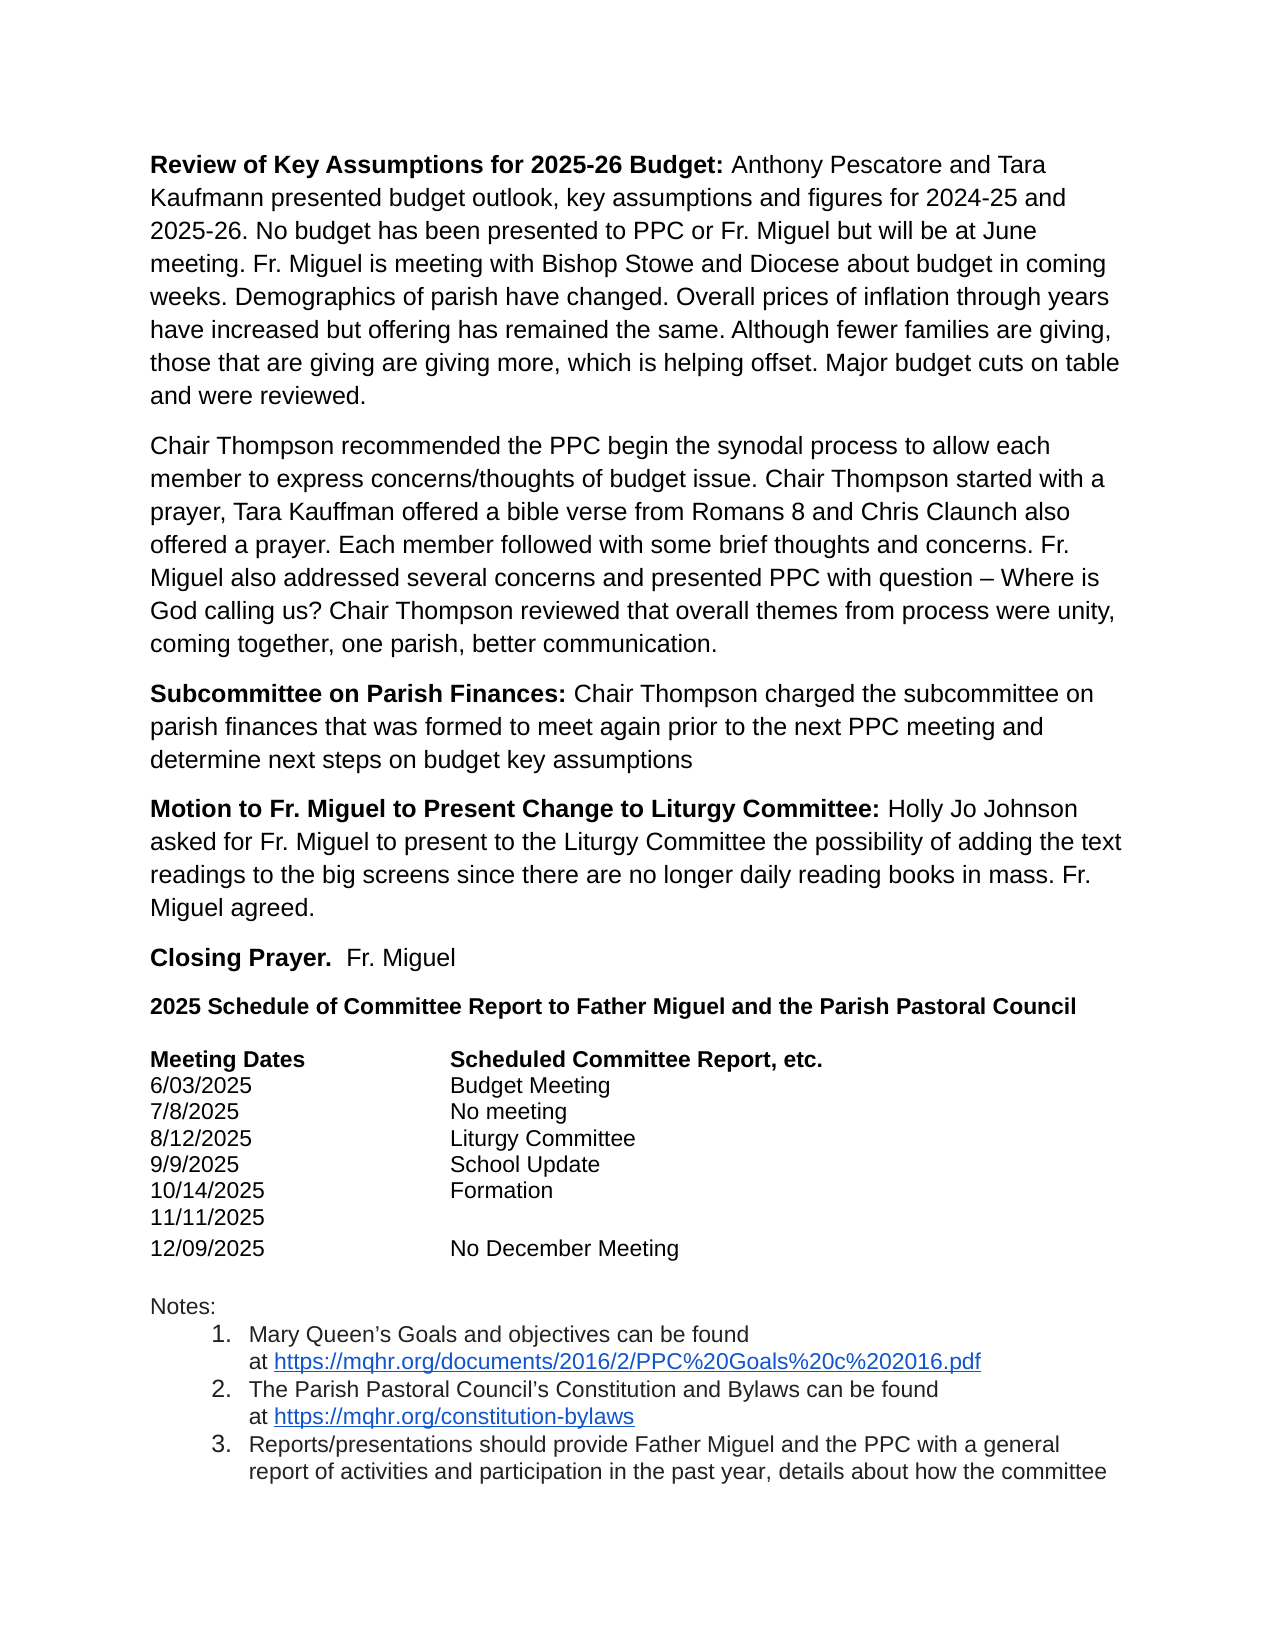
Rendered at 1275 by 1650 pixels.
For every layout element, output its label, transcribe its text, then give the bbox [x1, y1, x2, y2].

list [211, 1429, 1125, 1484]
text 8/12/2025 Liturgy Committee [150, 1124, 1125, 1151]
text Subcommittee on Parish Finances: Chair Thompson charged the subcommittee on parish finances that was formed to meet again prior to the next PPC meeting and determine next steps on budget key assumptions [150, 679, 1125, 773]
text Closing Prayer. Fr. Miguel [150, 943, 1125, 972]
text 7/8/2025 No meeting [150, 1098, 1125, 1124]
text 10/14/2025 Formation [150, 1177, 1125, 1204]
text Notes: [150, 1293, 1125, 1319]
text Meeting Dates Scheduled Committee Report, etc. [150, 1046, 1125, 1072]
list Mary Queen’s Goals and objectives can be found at https://mqhr.org/documents/2016/2/PPC%20Goals%20c%202016.pdf [211, 1319, 1125, 1374]
text Chair Thompson recommended the PPC begin the synodal process to allow each member to express concerns/thoughts of budget issue. Chair Thompson started with a prayer, Tara Kauffman offered a bible verse from Romans 8 and Chris Claunch also offered a prayer. Each member followed with some brief thoughts and concerns. Fr. Miguel also addressed several concerns and presented PPC with question – Where is God calling us? Chair Thompson reviewed that overall themes from process were unity, coming together, one parish, better communication. [150, 431, 1125, 658]
text 12/09/2025 No December Meeting [150, 1230, 1125, 1293]
text 9/9/2025 School Update [150, 1151, 1125, 1177]
text 2025 Schedule of Committee Report to Father Miguel and the Parish Pastoral Council [150, 993, 1125, 1019]
text Review of Key Assumptions for 2025-26 Budget: Anthony Pescatore and Tara Kaufmann presented budget outlook, key assumptions and figures for 2024-25 and 2025-26. No budget has been presented to PPC or Fr. Miguel but will be at June meeting. Fr. Miguel is meeting with Bishop Stowe and Diocese about budget in coming weeks. Demographics of parish have changed. Overall prices of inflation through years have increased but offering has remained the same. Although fewer families are giving, those that are giving are giving more, which is helping offset. Major budget cuts on table and were reviewed. [150, 150, 1125, 410]
text 6/03/2025 Budget Meeting [150, 1072, 1125, 1098]
text Motion to Fr. Miguel to Present Change to Liturgy Committee: Holly Jo Johnson asked for Fr. Miguel to present to the Liturgy Committee the possibility of adding the text readings to the big screens since there are no longer daily reading books in mass. Fr. Miguel agreed. [150, 794, 1125, 922]
text 11/11/2025 [150, 1204, 1125, 1230]
list The Parish Pastoral Council’s Constitution and Bylaws can be found at https://mqhr.org/constitution-bylaws [211, 1374, 1125, 1429]
